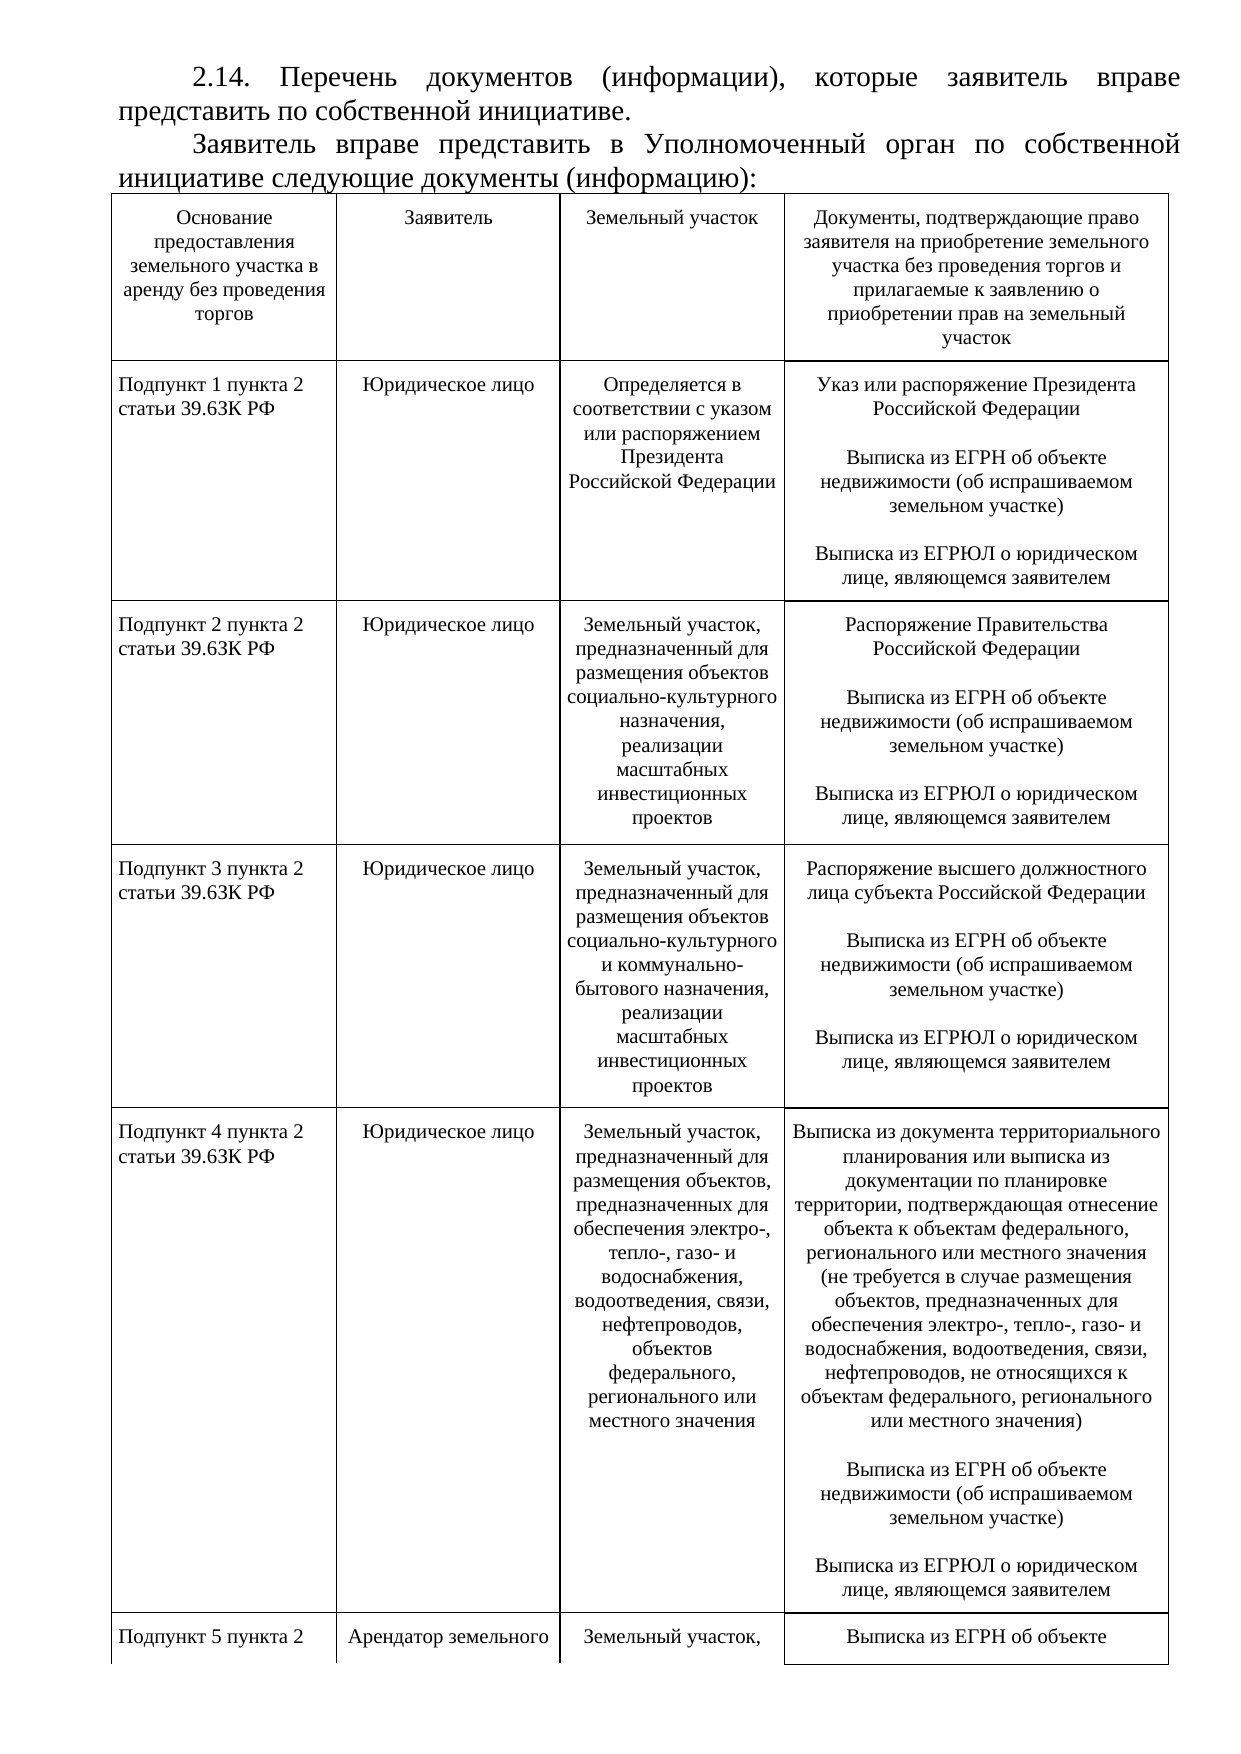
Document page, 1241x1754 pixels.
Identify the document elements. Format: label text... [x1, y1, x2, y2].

table_cell Подпункт 1 пункта 2 статьи 39.6ЗК РФ [112, 361, 336, 600]
table_header Документы, подтверждающие право заявителя на приобретение земельного участка без проведения торгов и прилагаемые к заявлению о приобретении прав на земельный участок [785, 194, 1168, 360]
text 2.14. Перечень документов (информации), которые заявитель вправе представить по собственной инициативе. [118, 59, 1181, 126]
table_header Земельный участок [561, 194, 784, 360]
table_cell Земельный участок, предназначенный для размещения объектов социально-культурного и коммунально-бытового назначения, реализации масштабных инвестиционных проектов [561, 845, 784, 1107]
table_cell Распоряжение Правительства Российской Федерации Выписка из ЕГРН об объекте недвижимости (об испрашиваемом земельном участке) Выписка из ЕГРЮЛ о юридическом лице, являющемся заявителем [785, 602, 1168, 844]
table_cell Юридическое лицо [337, 361, 559, 600]
table_cell Подпункт 3 пункта 2 статьи 39.6ЗК РФ [112, 845, 336, 1107]
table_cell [337, 1613, 560, 1664]
table_cell Выписка из документа территориального планирования или выписка из документации по планировке территории, подтверждающая отнесение объекта к объектам федерального, регионального или местного значения (не требуется в случае размещения объектов, предназначенных для обеспечения электро-, тепло-, газо- и водоснабжения, водоотведения, связи, нефтепроводов, не относящихся к объектам федерального, регионального или местного значения) Выписка из ЕГРН об объекте недвижимости (об испрашиваемом земельном участке) Выписка из ЕГРЮЛ о юридическом лице, являющемся заявителем [785, 1109, 1168, 1612]
table_cell Подпункт 2 пункта 2 статьи 39.6ЗК РФ [112, 601, 336, 844]
table_cell Указ или распоряжение Президента Российской Федерации Выписка из ЕГРН об объекте недвижимости (об испрашиваемом земельном участке) Выписка из ЕГРЮЛ о юридическом лице, являющемся заявителем [785, 362, 1168, 600]
table_cell Юридическое лицо [337, 601, 559, 844]
table_cell Определяется в соответствии с указом или распоряжением Президента Российской Федерации [561, 361, 784, 600]
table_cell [560, 1613, 784, 1664]
table_cell Земельный участок, предназначенный для размещения объектов, предназначенных для обеспечения электро-, тепло-, газо- и водоснабжения, водоотведения, связи, нефтепроводов, объектов федерального, регионального или местного значения [561, 1108, 784, 1612]
text Заявитель вправе представить в Уполномоченный орган по собственной инициативе следующие документы (информацию): [118, 126, 1181, 193]
table_cell Земельный участок, предназначенный для размещения объектов социально-культурного назначения, реализации масштабных инвестиционных проектов [561, 601, 784, 844]
table_cell Юридическое лицо [337, 1108, 559, 1612]
table_header Заявитель [337, 194, 559, 360]
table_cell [785, 1614, 1168, 1664]
table_cell Распоряжение высшего должностного лица субъекта Российской Федерации Выписка из ЕГРН об объекте недвижимости (об испрашиваемом земельном участке) Выписка из ЕГРЮЛ о юридическом лице, являющемся заявителем [785, 845, 1168, 1107]
table_cell Юридическое лицо [337, 845, 559, 1107]
table_header Основание предоставления земельного участка в аренду без проведения торгов [112, 194, 336, 360]
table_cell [112, 1613, 337, 1664]
table_cell Подпункт 4 пункта 2 статьи 39.6ЗК РФ [112, 1108, 336, 1612]
